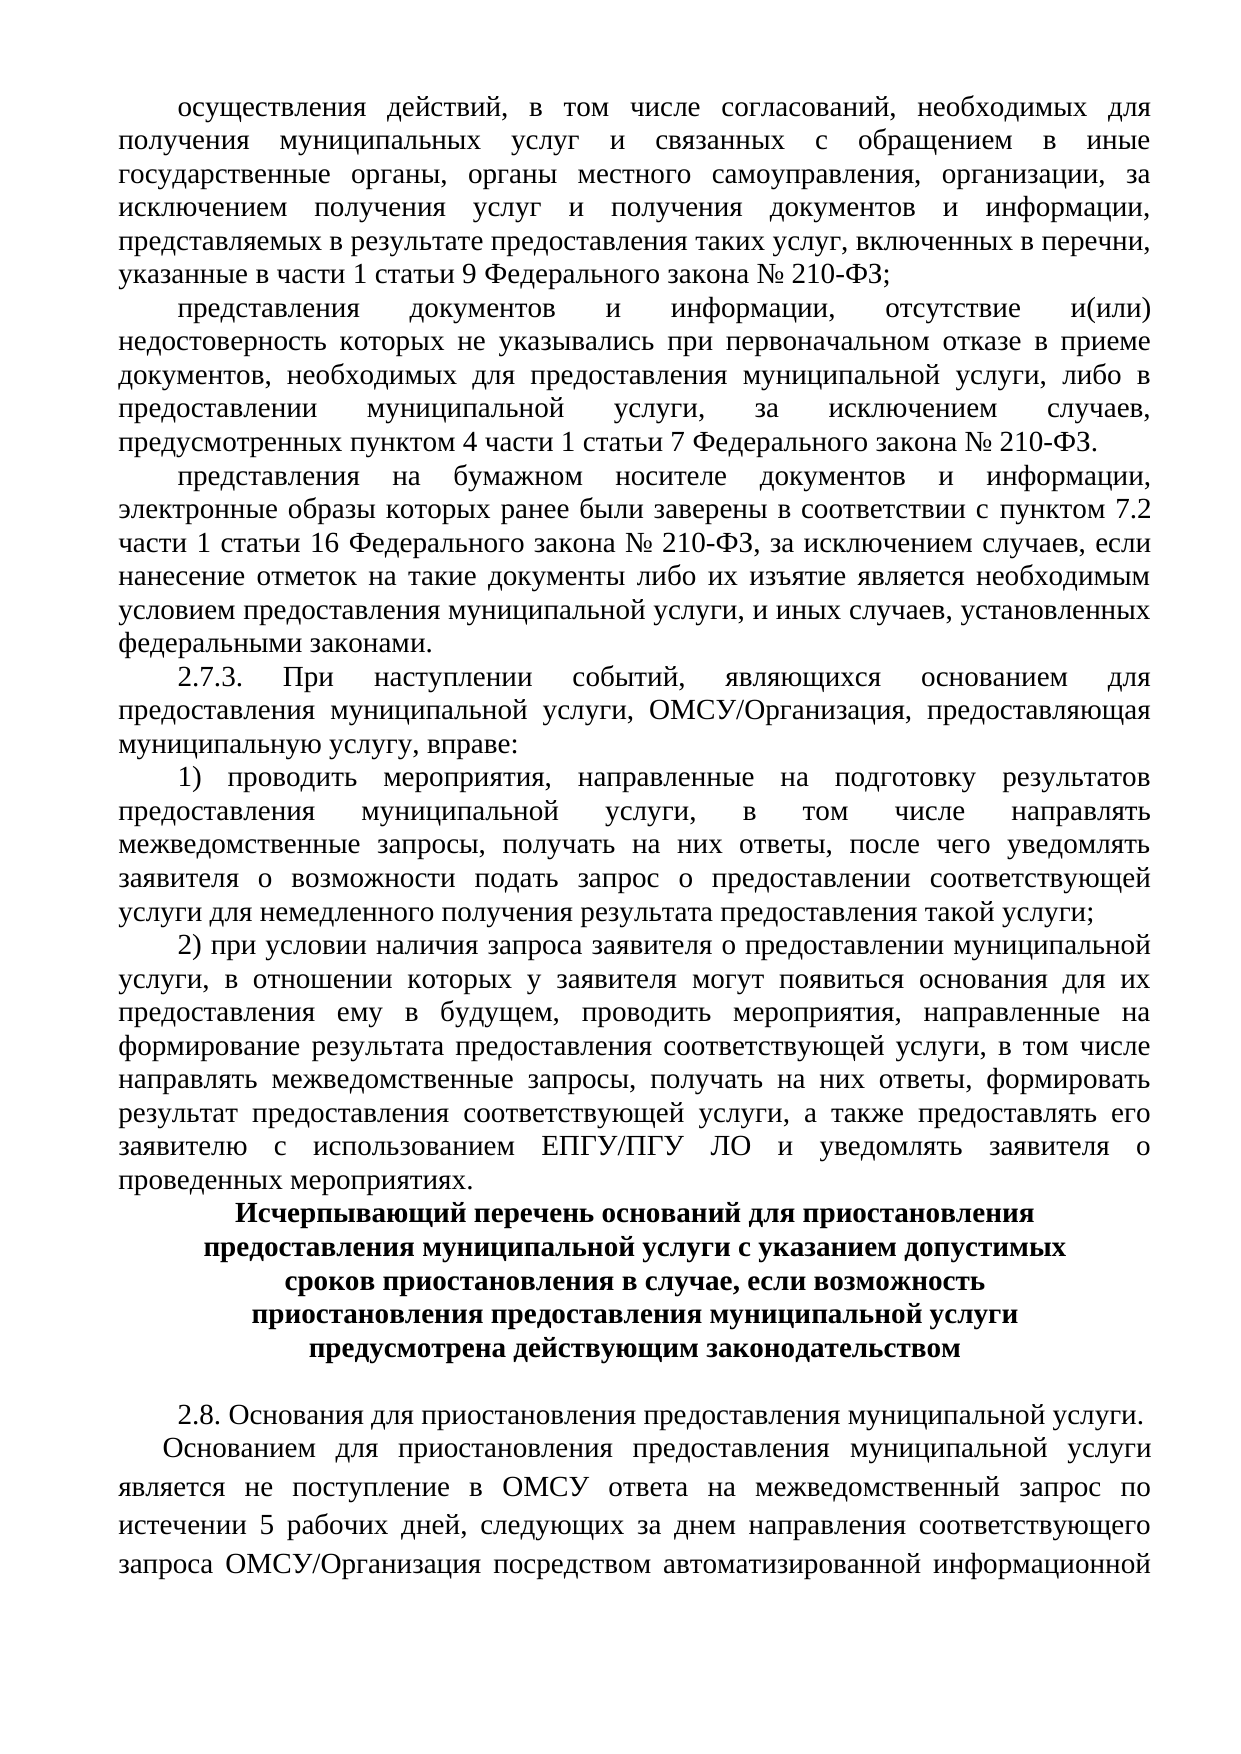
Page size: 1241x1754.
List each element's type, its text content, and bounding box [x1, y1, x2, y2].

text осуществления действий, в том числе согласований, необходимых для получения муниципальных услуг и связанных с обращением в иные государственные органы, органы местного самоуправления, организации, за исключением получения услуг и получения документов и информации, представляемых в результате предоставления таких услуг, включенных в перечни, указанные в части 1 статьи 9 Федерального закона № 210-ФЗ; [118, 89, 1152, 290]
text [118, 1430, 1152, 1579]
title Исчерпывающий перечень оснований для приостановления [118, 1196, 1152, 1229]
title предоставления муниципальной услуги с указанием допустимых [118, 1229, 1152, 1263]
text 1) проводить мероприятия, направленные на подготовку результатов предоставления муниципальной услуги, в том числе направлять межведомственные запросы, получать на них ответы, после чего уведомлять заявителя о возможности подать запрос о предоставлении соответствующей услуги для немедленного получения результата предоставления такой услуги; [118, 759, 1152, 927]
text 2) при условии наличия запроса заявителя о предоставлении муниципальной услуги, в отношении которых у заявителя могут появиться основания для их предоставления ему в будущем, проводить мероприятия, направленные на формирование результата предоставления соответствующей услуги, в том числе направлять межведомственные запросы, получать на них ответы, формировать результат предоставления соответствующей услуги, а также предоставлять его заявителю с использованием ЕПГУ/ПГУ ЛО и уведомлять заявителя о проведенных мероприятиях. [118, 927, 1152, 1196]
text 2.8. Основания для приостановления предоставления муниципальной услуги. [118, 1397, 1152, 1430]
title приостановления предоставления муниципальной услуги [118, 1296, 1152, 1330]
text представления на бумажном носителе документов и информации, электронные образы которых ранее были заверены в соответствии с пунктом 7.2 части 1 статьи 16 Федерального закона № 210-ФЗ, за исключением случаев, если нанесение отметок на такие документы либо их изъятие является необходимым условием предоставления муниципальной услуги, и иных случаев, установленных федеральными законами. [118, 458, 1152, 659]
text 2.7.3. При наступлении событий, являющихся основанием для предоставления муниципальной услуги, ОМСУ/Организация, предоставляющая муниципальную услугу, вправе: [118, 659, 1152, 759]
title предусмотрена действующим законодательством [118, 1330, 1152, 1363]
text представления документов и информации, отсутствие и(или) недостоверность которых не указывались при первоначальном отказе в приеме документов, необходимых для предоставления муниципальной услуги, либо в предоставлении муниципальной услуги, за исключением случаев, предусмотренных пунктом 4 части 1 статьи 7 Федерального закона № 210-ФЗ. [118, 290, 1152, 458]
title сроков приостановления в случае, если возможность [118, 1263, 1152, 1296]
